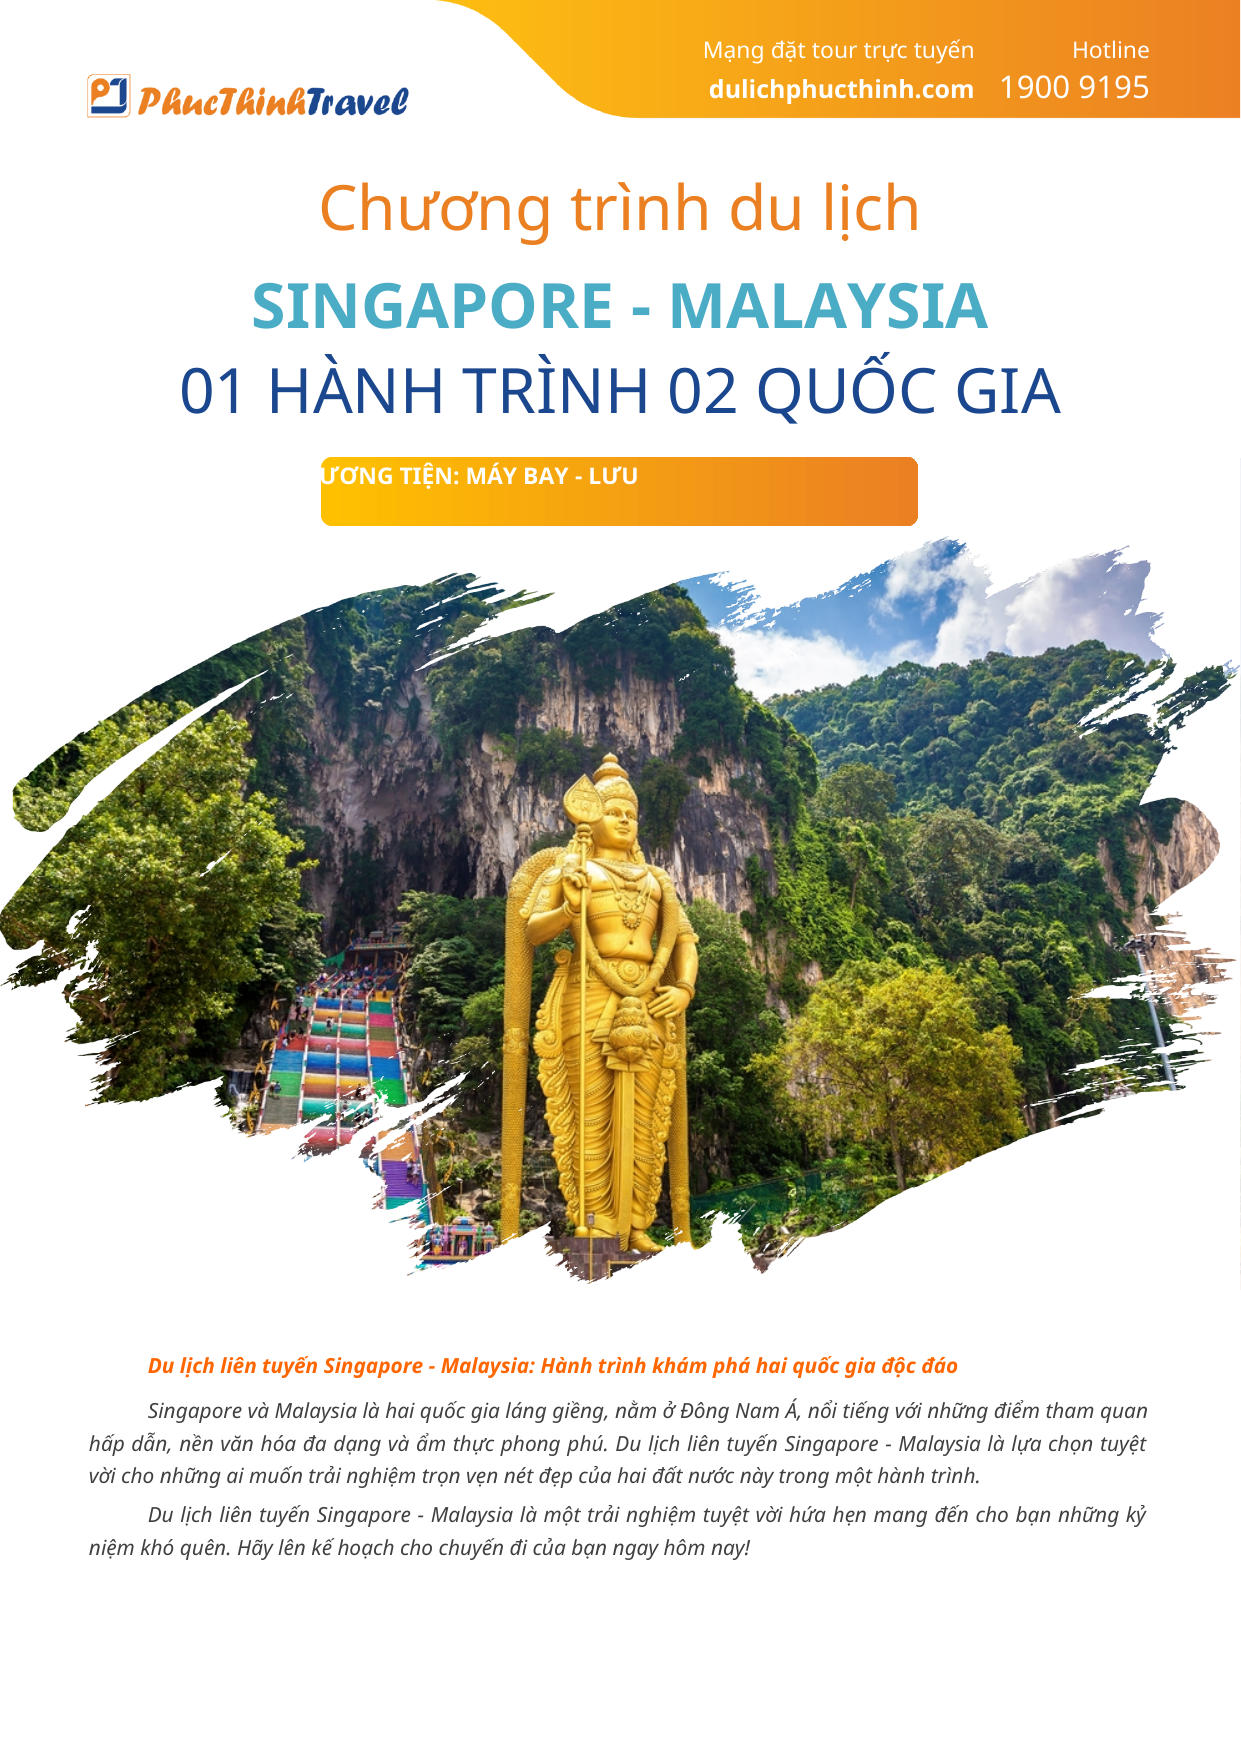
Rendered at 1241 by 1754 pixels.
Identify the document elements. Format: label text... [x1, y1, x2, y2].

text Singapore và Malaysia là hai quốc gia láng giềng, nằm ở Đông Nam Á, nổi tiếng với những điểm tham quan hấp dẫn, nền văn hóa đa dạng và ẩm thực phong phú. Du lịch liên tuyến Singapore - Malaysia là lựa chọn tuyệt vời cho những ai muốn trải nghiệm trọn vẹn nét đẹp của hai đất nước này trong một hành trình. [89, 1396, 1152, 1490]
picture [0, 0, 1241, 1754]
text Chương trình du lịch [89, 164, 1152, 249]
text 01 hành trình 02 quốc gia [89, 347, 1152, 432]
text SINGAPORE - malaysia [89, 261, 1152, 347]
text Du lịch liên tuyến Singapore - Malaysia: Hành trình khám phá hai quốc gia độc đáo [89, 1351, 1152, 1379]
text Du lịch liên tuyến Singapore - Malaysia là một trải nghiệm tuyệt vời hứa hẹn mang đến cho bạn những kỷ niệm khó quên. Hãy lên kế hoạch cho chuyến đi của bạn ngay hôm nay! [89, 1500, 1152, 1561]
